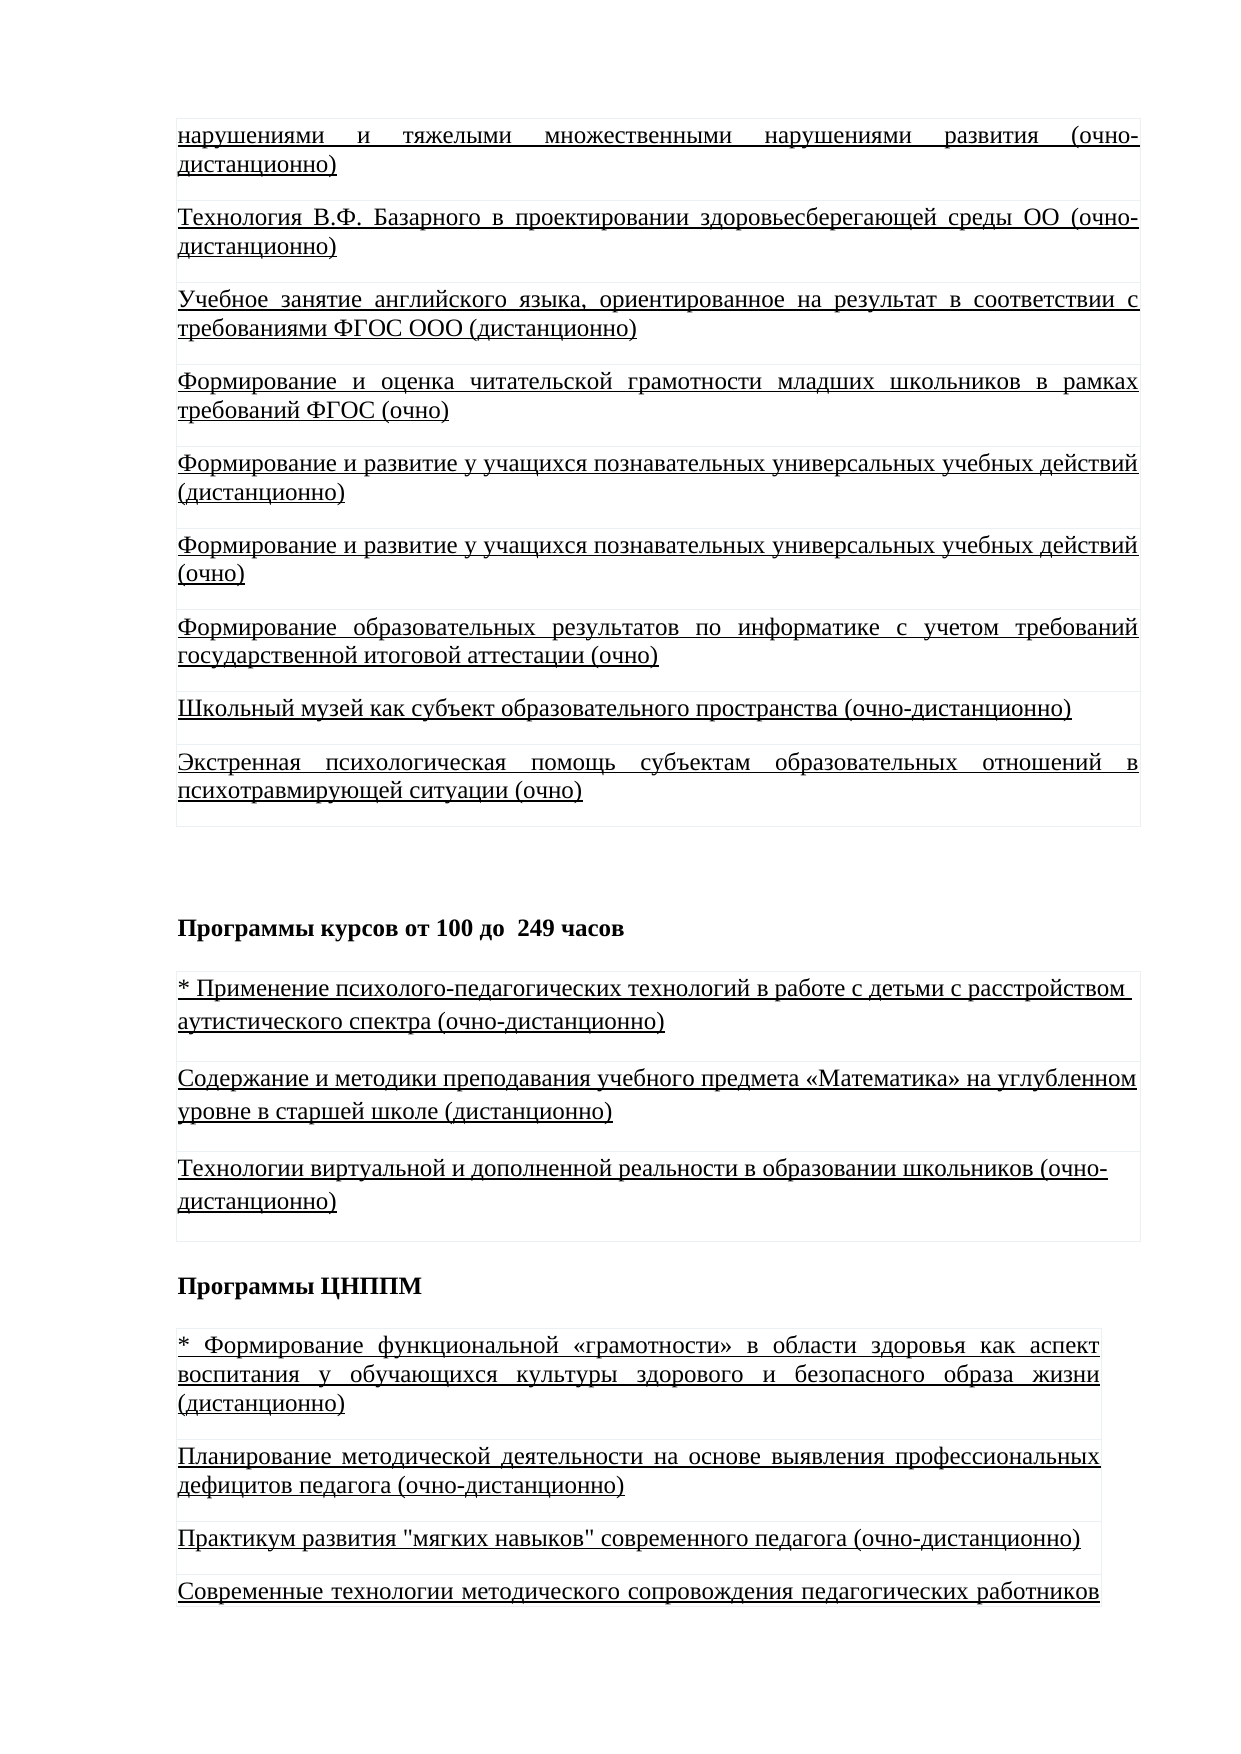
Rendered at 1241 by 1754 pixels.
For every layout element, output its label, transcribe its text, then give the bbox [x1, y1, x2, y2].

table_header * Формирование функциональной «грамотности» в области здоровья как аспект воспитания у обучающихся культуры здорового и безопасного образа жизни (дистанционно) [177, 1329, 1101, 1439]
table_cell Содержание и методики преподавания учебного предмета «Математика» на углубленном уровне в старшей школе (дистанционно) [177, 1062, 1140, 1151]
table_cell Учебное занятие английского языка, ориентированное на результат в соответствии с требованиями ФГОС ООО (дистанционно) [177, 310, 1140, 364]
table_cell Технологии виртуальной и дополненной реальности в образовании школьников (очно-дистанционно) [177, 1152, 1140, 1241]
table_cell Учебное занятие английского языка, ориентированное на результат в соответствии с требованиями ФГОС ООО (дистанционно) [177, 283, 1140, 309]
table_cell Технология В.Ф. Базарного в проектировании здоровьесберегающей среды ОО (очно-дистанционно) [177, 201, 1140, 282]
table_cell Формирование и развитие у учащихся познавательных универсальных учебных действий (очно) [177, 529, 1140, 609]
table_cell Формирование образовательных результатов по информатике с учетом требований государственной итоговой аттестации (очно) [177, 610, 1140, 691]
table_cell Планирование методической деятельности на основе выявления профессиональных дефицитов педагога (очно-дистанционно) [177, 1440, 1101, 1466]
table_cell Школьный музей как субъект образовательного пространства (очно-дистанционно) [177, 692, 1140, 744]
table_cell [177, 1575, 1101, 1606]
table_cell Формирование и оценка читательской грамотности младших школьников в рамках требований ФГОС (очно) [177, 365, 1140, 446]
table_header * Применение психолого-педагогических технологий в работе с детьми с расстройством аутистического спектра (очно-дистанционно) [177, 972, 1140, 1061]
text Программы курсов от 100 до 249 часов [177, 913, 1152, 942]
table_cell Экстренная психологическая помощь субъектам образовательных отношений в психотравмирующей ситуации (очно) [177, 745, 1140, 826]
table_cell Планирование методической деятельности на основе выявления профессиональных дефицитов педагога (очно-дистанционно) [177, 1467, 1101, 1521]
text Программы ЦНППМ [177, 1271, 1152, 1299]
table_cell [177, 119, 1140, 145]
table_cell Практикум развития "мягких навыков" современного педагога (очно-дистанционно) [177, 1522, 1101, 1574]
table_cell Формирование и развитие у учащихся познавательных универсальных учебных действий (дистанционно) [177, 447, 1140, 527]
